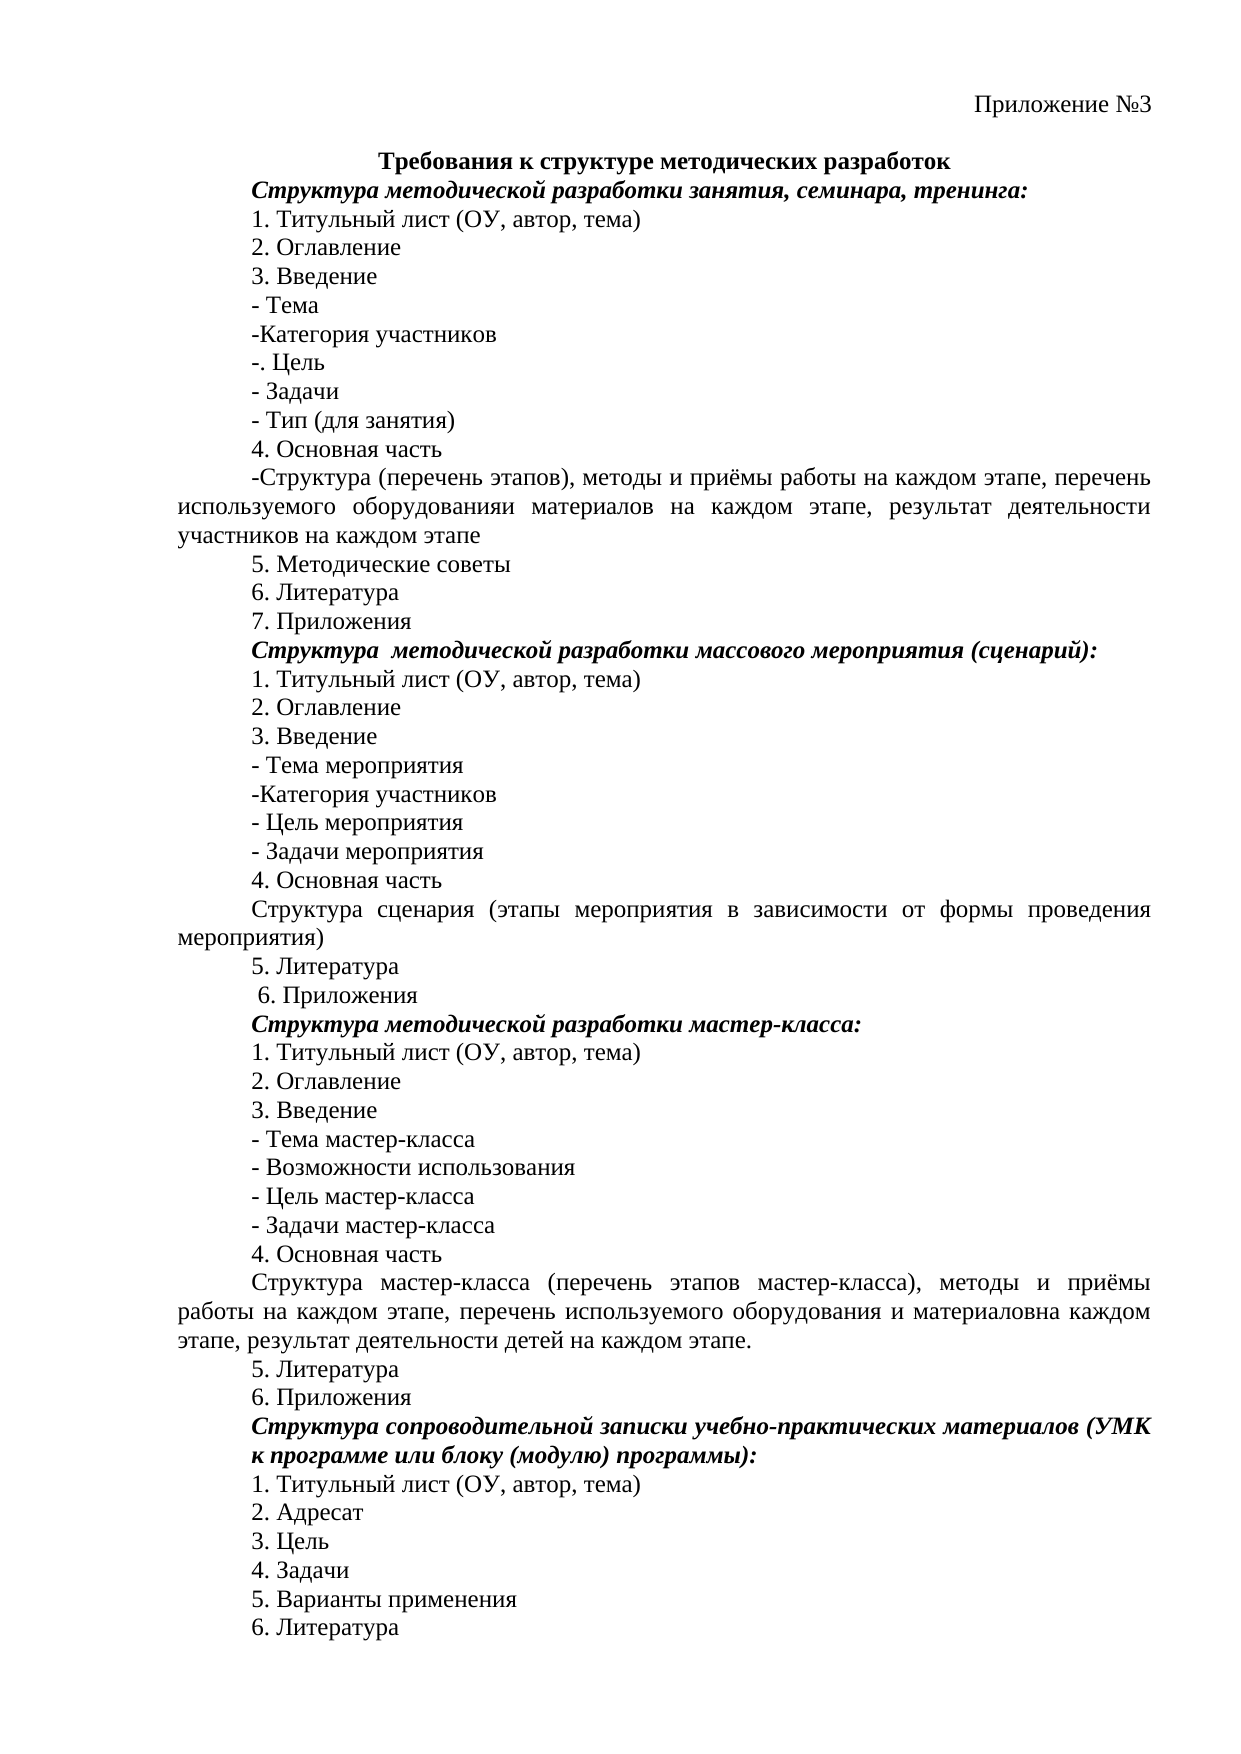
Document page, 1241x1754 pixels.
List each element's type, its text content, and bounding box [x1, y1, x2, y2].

text 1. Титульный лист (ОУ, автор, тема) [177, 1469, 1152, 1497]
text Структура методической разработки занятия, семинара, тренинга: [177, 175, 1152, 204]
text - Тема [177, 290, 1152, 319]
text 5. Литература [177, 951, 1152, 980]
text - Задачи [177, 376, 1152, 405]
text 2. Адресат [177, 1497, 1152, 1526]
text - Возможности использования [177, 1152, 1152, 1181]
text Требования к структуре методических разработок [177, 146, 1152, 175]
text 3. Введение [177, 721, 1152, 750]
text 4. Основная часть [177, 434, 1152, 462]
text 3. Введение [177, 1095, 1152, 1124]
text - Задачи мероприятия [177, 836, 1152, 865]
text 6. Литература [177, 1612, 1152, 1641]
text 6. Приложения [177, 980, 1152, 1009]
text 1. Титульный лист (ОУ, автор, тема) [177, 1037, 1152, 1066]
text Структура методической разработки массового мероприятия (сценарий): [177, 635, 1152, 664]
text Структура мастер-класса (перечень этапов мастер-класса), методы и приёмы работы на каждом этапе, перечень используемого оборудования и материаловна каждом этапе, результат деятельности детей на каждом этапе. [177, 1267, 1152, 1354]
text 4. Основная часть [177, 865, 1152, 894]
text 1. Титульный лист (ОУ, автор, тема) [177, 204, 1152, 232]
text 5. Литература [177, 1354, 1152, 1382]
text -. Цель [177, 347, 1152, 376]
text 2. Оглавление [177, 1066, 1152, 1095]
text - Тип (для занятия) [177, 405, 1152, 434]
text - Задачи мастер-класса [177, 1210, 1152, 1239]
text -Категория участников [177, 779, 1152, 807]
text 6. Приложения [177, 1382, 1152, 1411]
text 4. Основная часть [177, 1239, 1152, 1267]
text - Тема мероприятия [177, 750, 1152, 779]
text 3. Введение [177, 261, 1152, 290]
text Структура сценария (этапы мероприятия в зависимости от формы проведения мероприятия) [177, 894, 1152, 951]
text 2. Оглавление [177, 692, 1152, 721]
text 5. Варианты применения [177, 1584, 1152, 1612]
text -Структура (перечень этапов), методы и приёмы работы на каждом этапе, перечень используемого оборудованияи материалов на каждом этапе, результат деятельности участников на каждом этапе [177, 462, 1152, 549]
text 7. Приложения [177, 606, 1152, 635]
text 5. Методические советы [177, 549, 1152, 577]
text - Цель мероприятия [177, 807, 1152, 836]
text Структура методической разработки мастер-класса: [177, 1009, 1152, 1037]
text Приложение №3 [177, 89, 1152, 117]
text 1. Титульный лист (ОУ, автор, тема) [177, 664, 1152, 692]
text Структура сопроводительной записки учебно-практических материалов (УМК к программе или блоку (модулю) программы): [251, 1411, 1152, 1469]
text 3. Цель [177, 1526, 1152, 1555]
text 2. Оглавление [177, 232, 1152, 261]
text 6. Литература [177, 577, 1152, 606]
text -Категория участников [177, 319, 1152, 347]
text 4. Задачи [177, 1555, 1152, 1584]
text - Цель мастер-класса [177, 1181, 1152, 1210]
text - Тема мастер-класса [177, 1124, 1152, 1152]
